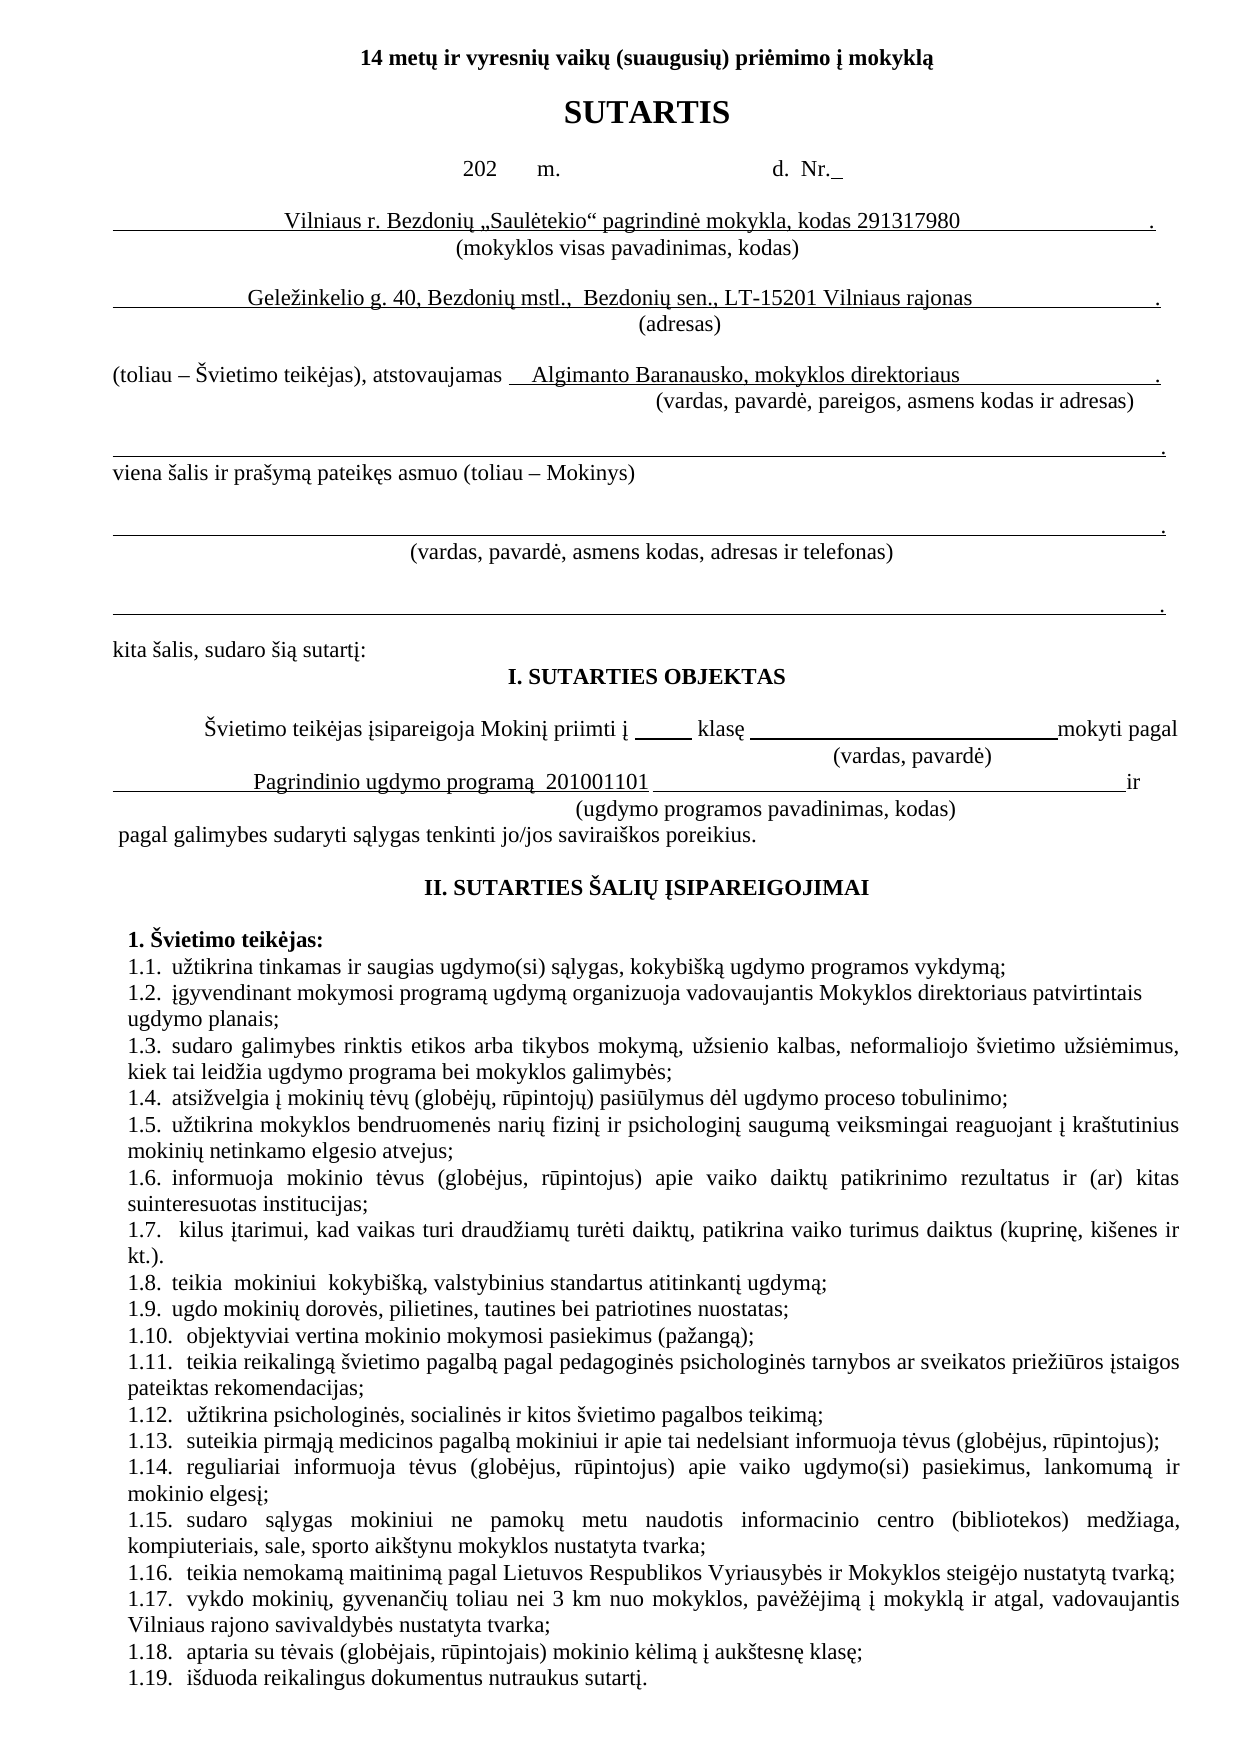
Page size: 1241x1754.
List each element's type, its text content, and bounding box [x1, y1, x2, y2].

list informuoja mokinio tėvus (globėjus, rūpintojus) apie vaiko daiktų patikrinimo rezultatus ir (ar) kitas suinteresuotas institucijas; [127, 1163, 1181, 1216]
text II. SUTARTIES ŠALIŲ ĮSIPAREIGOJIMAI [112, 874, 1181, 900]
text pagal galimybes sudaryti sąlygas tenkinti jo/jos saviraiškos poreikius. [112, 821, 1181, 847]
text Pagrindinio ugdymo programą 201001101 ir [112, 768, 1181, 794]
list teikia nemokamą maitinimą pagal Lietuvos Respublikos Vyriausybės ir Mokyklos steigėjo nustatytą tvarką; [127, 1559, 1181, 1585]
text (vardas, pavardė, pareigos, asmens kodas ir adresas) [112, 387, 1181, 414]
text viena šalis ir prašymą pateikęs asmuo (toliau – Mokinys) [112, 459, 1181, 486]
text . [112, 433, 1181, 459]
list užtikrina psichologinės, socialinės ir kitos švietimo pagalbos teikimą; [127, 1401, 1181, 1427]
list reguliariai informuoja tėvus (globėjus, rūpintojus) apie vaiko ugdymo(si) pasiekimus, lankomumą ir mokinio elgesį; [127, 1453, 1181, 1506]
list teikia mokiniui kokybišką, valstybinius standartus atitinkantį ugdymą; [127, 1269, 1181, 1295]
text (vardas, pavardė, asmens kodas, adresas ir telefonas) [112, 538, 1181, 564]
list užtikrina tinkamas ir saugias ugdymo(si) sąlygas, kokybišką ugdymo programos vykdymą; [127, 953, 1181, 979]
text . [112, 512, 1181, 538]
list suteikia pirmąją medicinos pagalbą mokiniui ir apie tai nedelsiant informuoja tėvus (globėjus, rūpintojus); [127, 1427, 1181, 1453]
text I. SUTARTIES OBJEKTAS [112, 663, 1181, 689]
text Geležinkelio g. 40, Bezdonių mstl., Bezdonių sen., LT-15201 Vilniaus rajonas . [112, 284, 1181, 311]
text . [112, 591, 1181, 617]
text 1. Švietimo teikėjas: [127, 926, 1181, 953]
list sudaro sąlygas mokiniui ne pamokų metu naudotis informacinio centro (bibliotekos) medžiaga, kompiuteriais, sale, sporto aikštynu mokyklos nustatyta tvarka; [127, 1506, 1181, 1559]
list aptaria su tėvais (globėjais, rūpintojais) mokinio kėlimą į aukštesnę klasę; [127, 1638, 1181, 1664]
list ugdo mokinių dorovės, pilietines, tautines bei patriotines nuostatas; [127, 1295, 1181, 1322]
list užtikrina mokyklos bendruomenės narių fizinį ir psichologinį saugumą veiksmingai reaguojant į kraštutinius mokinių netinkamo elgesio atvejus; [127, 1111, 1181, 1163]
text (mokyklos visas pavadinimas, kodas) [112, 234, 1181, 260]
text (toliau – Švietimo teikėjas), atstovaujamas Algimanto Baranausko, mokyklos direktoriaus . [112, 361, 1181, 387]
list vykdo mokinių, gyvenančių toliau nei 3 km nuo mokyklos, pavėžėjimą į mokyklą ir atgal, vadovaujantis Vilniaus rajono savivaldybės nustatyta tvarka; [127, 1585, 1181, 1638]
text kita šalis, sudaro šią sutartį: [112, 636, 1181, 663]
list sudaro galimybes rinktis etikos arba tikybos mokymą, užsienio kalbas, neformaliojo švietimo užsiėmimus, kiek tai leidžia ugdymo programa bei mokyklos galimybės; [127, 1032, 1181, 1084]
text (vardas, pavardė) [112, 742, 1181, 768]
text (adresas) [112, 311, 1181, 337]
list atsižvelgia į mokinių tėvų (globėjų, rūpintojų) pasiūlymus dėl ugdymo proceso tobulinimo; [127, 1084, 1181, 1111]
list objektyviai vertina mokinio mokymosi pasiekimus (pažangą); [127, 1322, 1181, 1348]
text 202 m. d. Nr. [112, 155, 1181, 181]
list įgyvendinant mokymosi programą ugdymą organizuoja vadovaujantis Mokyklos direktoriaus patvirtintais ugdymo planais; [127, 979, 1181, 1032]
list išduoda reikalingus dokumentus nutraukus sutartį. [127, 1664, 1181, 1691]
list teikia reikalingą švietimo pagalbą pagal pedagoginės psichologinės tarnybos ar sveikatos priežiūros įstaigos pateiktas rekomendacijas; [127, 1348, 1181, 1401]
text Švietimo teikėjas įsipareigoja Mokinį priimti į klasę mokyti pagal [112, 716, 1181, 742]
list kilus įtarimui, kad vaikas turi draudžiamų turėti daiktų, patikrina vaiko turimus daiktus (kuprinę, kišenes ir kt.). [127, 1216, 1181, 1269]
text SUTARTIS [112, 92, 1181, 131]
text (ugdymo programos pavadinimas, kodas) [112, 794, 1181, 821]
text 14 metų ir vyresnių vaikų (suaugusių) priėmimo į mokyklą [112, 44, 1181, 71]
text Vilniaus r. Bezdonių „Saulėtekio“ pagrindinė mokykla, kodas 291317980 . [112, 207, 1181, 234]
